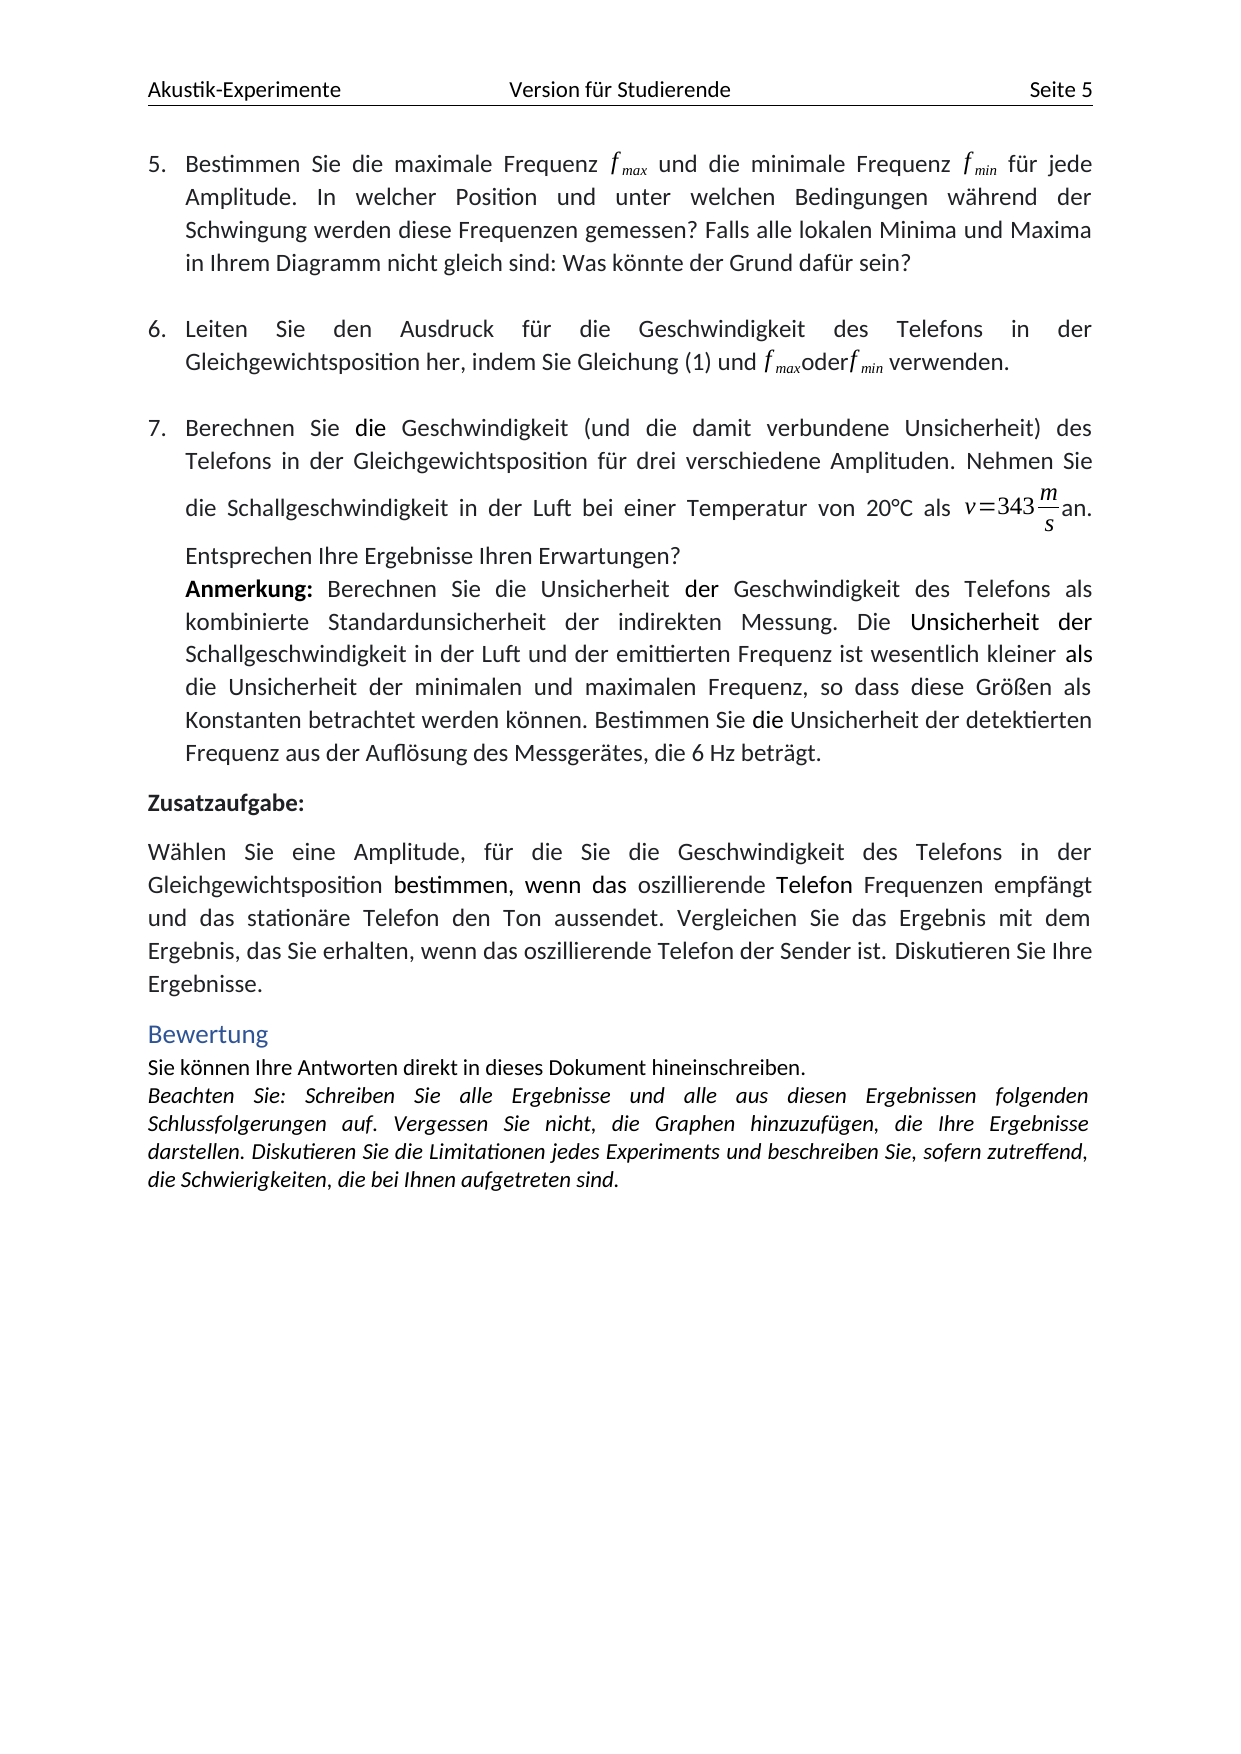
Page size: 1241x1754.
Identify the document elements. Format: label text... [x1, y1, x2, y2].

text Wählen Sie eine Amplitude, für die Sie die Geschwindigkeit des Telefons in der Gleichgewichtsposition bestimmen, wenn das oszillierende Telefon Frequenzen empfängt und das stationäre Telefon den Ton aussendet. Vergleichen Sie das Ergebnis mit dem Ergebnis, das Sie erhalten, wenn das oszillierende Telefon der Sender ist. Diskutieren Sie Ihre Ergebnisse. [148, 836, 1093, 999]
list Bestimmen Sie die maximale Frequenz und die minimale Frequenz für jede Amplitude. In welcher Position und unter welchen Bedingungen während der Schwingung werden diese Frequenzen gemessen? Falls alle lokalen Minima und Maxima in Ihrem Diagramm nicht gleich sind: Was könnte der Grund dafür sein? [148, 148, 1093, 278]
list Anmerkung: Berechnen Sie die Unsicherheit der Geschwindigkeit des Telefons als kombinierte Standardunsicherheit der indirekten Messung. Die Unsicherheit der Schallgeschwindigkeit in der Luft und der emittierten Frequenz ist wesentlich kleiner als die Unsicherheit der minimalen und maximalen Frequenz, so dass diese Größen als Konstanten betrachtet werden können. Bestimmen Sie die Unsicherheit der detektierten Frequenz aus der Auflösung des Messgerätes, die 6 Hz beträgt. [185, 573, 1093, 768]
subtitle Bewertung [148, 1018, 1093, 1051]
text Sie können Ihre Antworten direkt in dieses Dokument hineinschreiben. [148, 1053, 1093, 1081]
text Beachten Sie: Schreiben Sie alle Ergebnisse und alle aus diesen Ergebnissen folgenden Schlussfolgerungen auf. Vergessen Sie nicht, die Graphen hinzuzufügen, die Ihre Ergebnisse darstellen. Diskutieren Sie die Limitationen jedes Experiments und beschreiben Sie, sofern zutreffend, die Schwierigkeiten, die bei Ihnen aufgetreten sind. [148, 1081, 1093, 1193]
list Berechnen Sie die Geschwindigkeit (und die damit verbundene Unsicherheit) des Telefons in der Gleichgewichtsposition für drei verschiedene Amplituden. Nehmen Sie die Schallgeschwindigkeit in der Luft bei einer Temperatur von 20°C als an. Entsprechen Ihre Ergebnisse Ihren Erwartungen? [148, 413, 1093, 570]
list Leiten Sie den Ausdruck für die Geschwindigkeit des Telefons in der Gleichgewichtsposition her, indem Sie Gleichung (1) und oder verwenden. [148, 313, 1093, 377]
text Zusatzaufgabe: [148, 787, 1093, 817]
